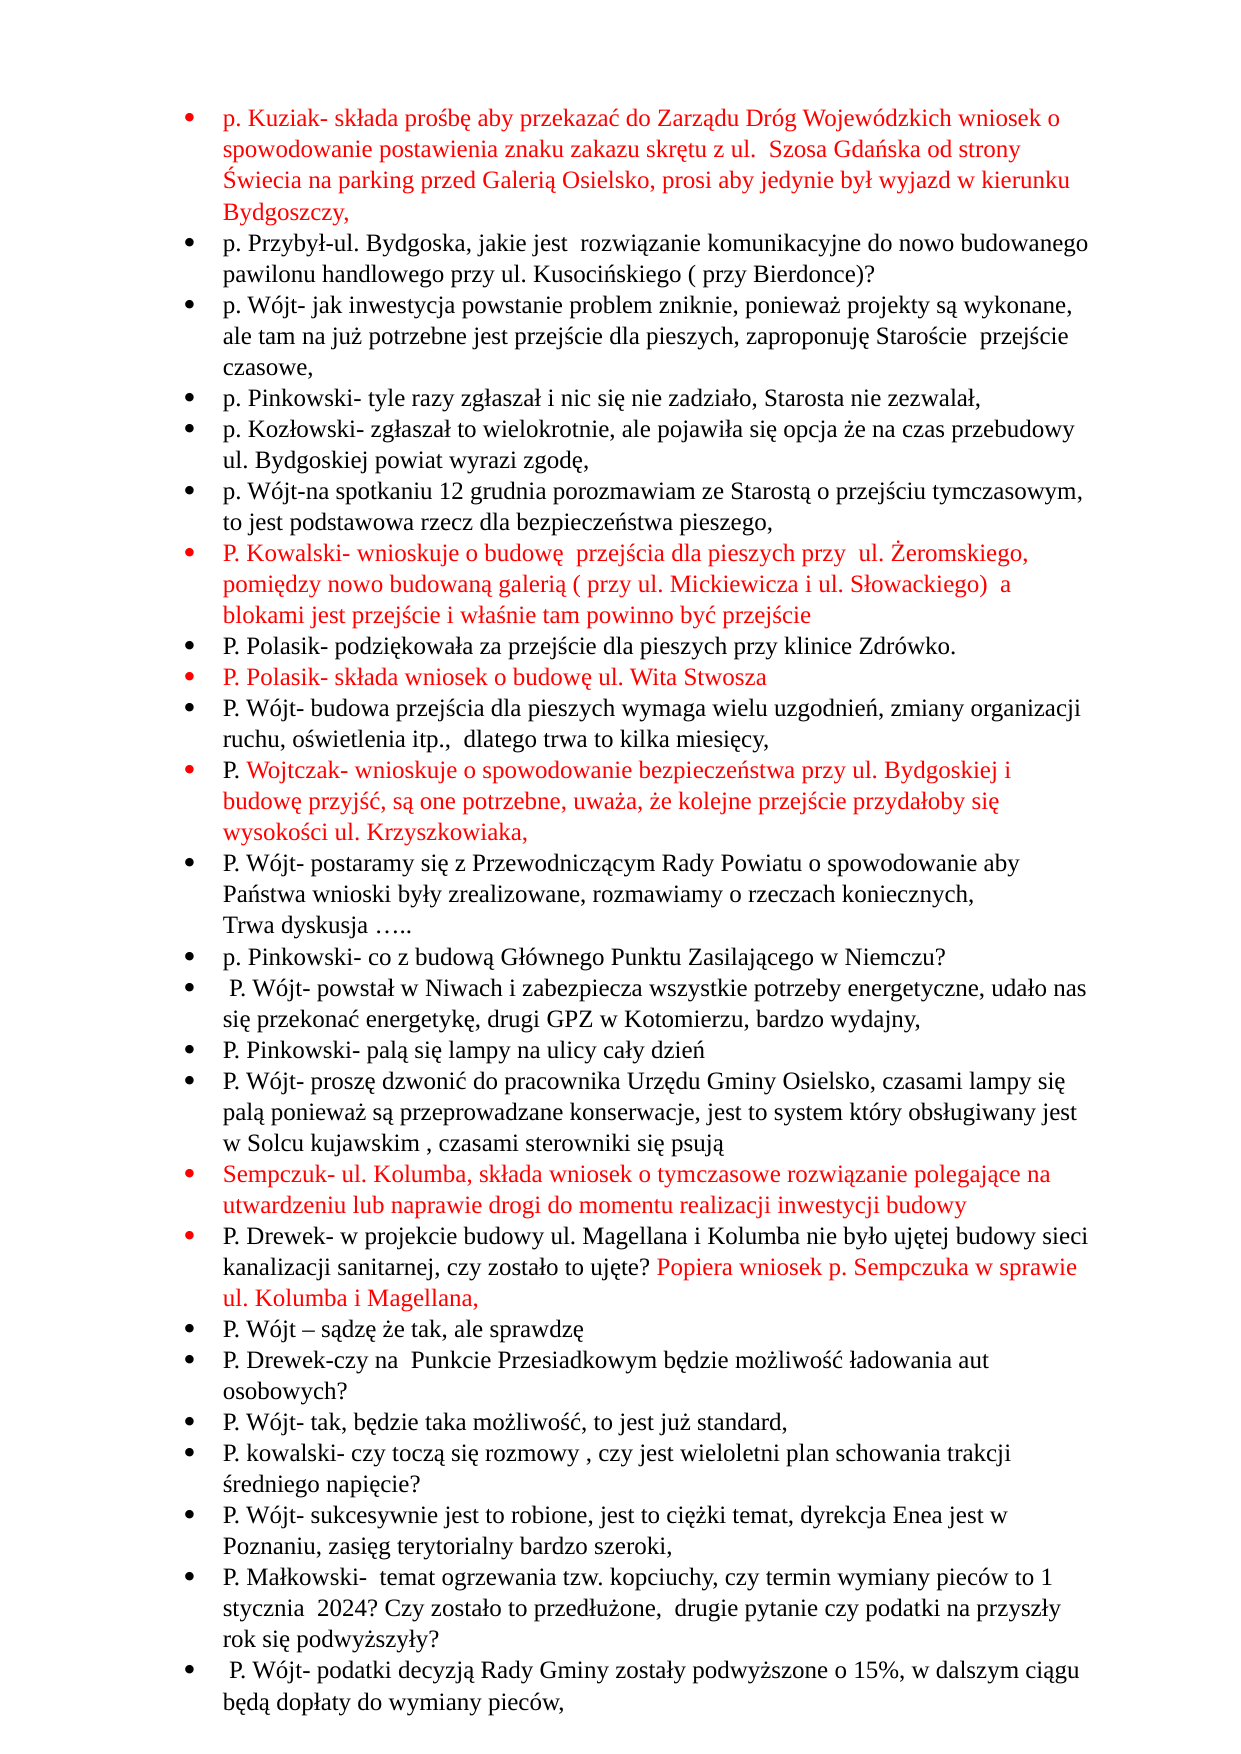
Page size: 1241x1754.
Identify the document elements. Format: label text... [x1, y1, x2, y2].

list P. Wójt- tak, będzie taka możliwość, to jest już standard, [185, 1407, 1093, 1436]
list P. kowalski- czy toczą się rozmowy , czy jest wieloletni plan schowania trakcji średniego napięcie? [185, 1438, 1093, 1498]
list Sempczuk- ul. Kolumba, składa wniosek o tymczasowe rozwiązanie polegające na utwardzeniu lub naprawie drogi do momentu realizacji inwestycji budowy [185, 1159, 1093, 1219]
list p. Kuziak- składa prośbę aby przekazać do Zarządu Dróg Wojewódzkich wniosek o spowodowanie postawienia znaku zakazu skrętu z ul. Szosa Gdańska od strony Świecia na parking przed Galerią Osielsko, prosi aby jedynie był wyjazd w kierunku Bydgoszczy, [185, 103, 1093, 225]
list p. Pinkowski- co z budową Głównego Punktu Zasilającego w Niemczu? [185, 942, 1093, 970]
list P. Wojtczak- wnioskuje o spowodowanie bezpieczeństwa przy ul. Bydgoskiej i budowę przyjść, są one potrzebne, uważa, że kolejne przejście przydałoby się wysokości ul. Krzyszkowiaka, [185, 755, 1093, 846]
list P. Polasik- podziękowała za przejście dla pieszych przy klinice Zdrówko. [185, 631, 1093, 660]
list p. Przybył-ul. Bydgoska, jakie jest rozwiązanie komunikacyjne do nowo budowanego pawilonu handlowego przy ul. Kusocińskiego ( przy Bierdonce)? [185, 228, 1093, 287]
list P. Drewek- w projekcie budowy ul. Magellana i Kolumba nie było ujętej budowy sieci kanalizacji sanitarnej, czy zostało to ujęte? Popiera wniosek p. Sempczuka w sprawie ul. Kolumba i Magellana, [185, 1221, 1093, 1312]
list p. Kozłowski- zgłaszał to wielokrotnie, ale pojawiła się opcja że na czas przebudowy ul. Bydgoskiej powiat wyrazi zgodę, [185, 414, 1093, 474]
list P. Wójt- podatki decyzją Rady Gminy zostały podwyższone o 15%, w dalszym ciągu będą dopłaty do wymiany pieców, [185, 1656, 1093, 1715]
list P. Wójt- sukcesywnie jest to robione, jest to ciężki temat, dyrekcja Enea jest w Poznaniu, zasięg terytorialny bardzo szeroki, [185, 1500, 1093, 1560]
list Trwa dyskusja ….. [223, 911, 1093, 939]
list P. Wójt- proszę dzwonić do pracownika Urzędu Gminy Osielsko, czasami lampy się palą ponieważ są przeprowadzane konserwacje, jest to system który obsługiwany jest w Solcu kujawskim , czasami sterowniki się psują [185, 1066, 1093, 1157]
list P. Kowalski- wnioskuje o budowę przejścia dla pieszych przy ul. Żeromskiego, pomiędzy nowo budowaną galerią ( przy ul. Mickiewicza i ul. Słowackiego) a blokami jest przejście i właśnie tam powinno być przejście [185, 538, 1093, 629]
list p. Wójt- jak inwestycja powstanie problem zniknie, ponieważ projekty są wykonane, ale tam na już potrzebne jest przejście dla pieszych, zaproponuję Staroście przejście czasowe, [185, 290, 1093, 381]
list p. Wójt-na spotkaniu 12 grudnia porozmawiam ze Starostą o przejściu tymczasowym, to jest podstawowa rzecz dla bezpieczeństwa pieszego, [185, 476, 1093, 536]
list P. Wójt- budowa przejścia dla pieszych wymaga wielu uzgodnień, zmiany organizacji ruchu, oświetlenia itp., dlatego trwa to kilka miesięcy, [185, 693, 1093, 753]
list P. Wójt- postaramy się z Przewodniczącym Rady Powiatu o spowodowanie aby Państwa wnioski były zrealizowane, rozmawiamy o rzeczach koniecznych, [185, 848, 1093, 908]
list P. Polasik- składa wniosek o budowę ul. Wita Stwosza [185, 662, 1093, 691]
list P. Małkowski- temat ogrzewania tzw. kopciuchy, czy termin wymiany pieców to 1 stycznia 2024? Czy zostało to przedłużone, drugie pytanie czy podatki na przyszły rok się podwyższyły? [185, 1562, 1093, 1653]
list p. Pinkowski- tyle razy zgłaszał i nic się nie zadziało, Starosta nie zezwalał, [185, 383, 1093, 412]
list P. Drewek-czy na Punkcie Przesiadkowym będzie możliwość ładowania aut osobowych? [185, 1345, 1093, 1405]
list P. Wójt- powstał w Niwach i zabezpiecza wszystkie potrzeby energetyczne, udało nas się przekonać energetykę, drugi GPZ w Kotomierzu, bardzo wydajny, [185, 973, 1093, 1032]
list P. Pinkowski- palą się lampy na ulicy cały dzień [185, 1035, 1093, 1063]
list P. Wójt – sądzę że tak, ale sprawdzę [185, 1314, 1093, 1343]
